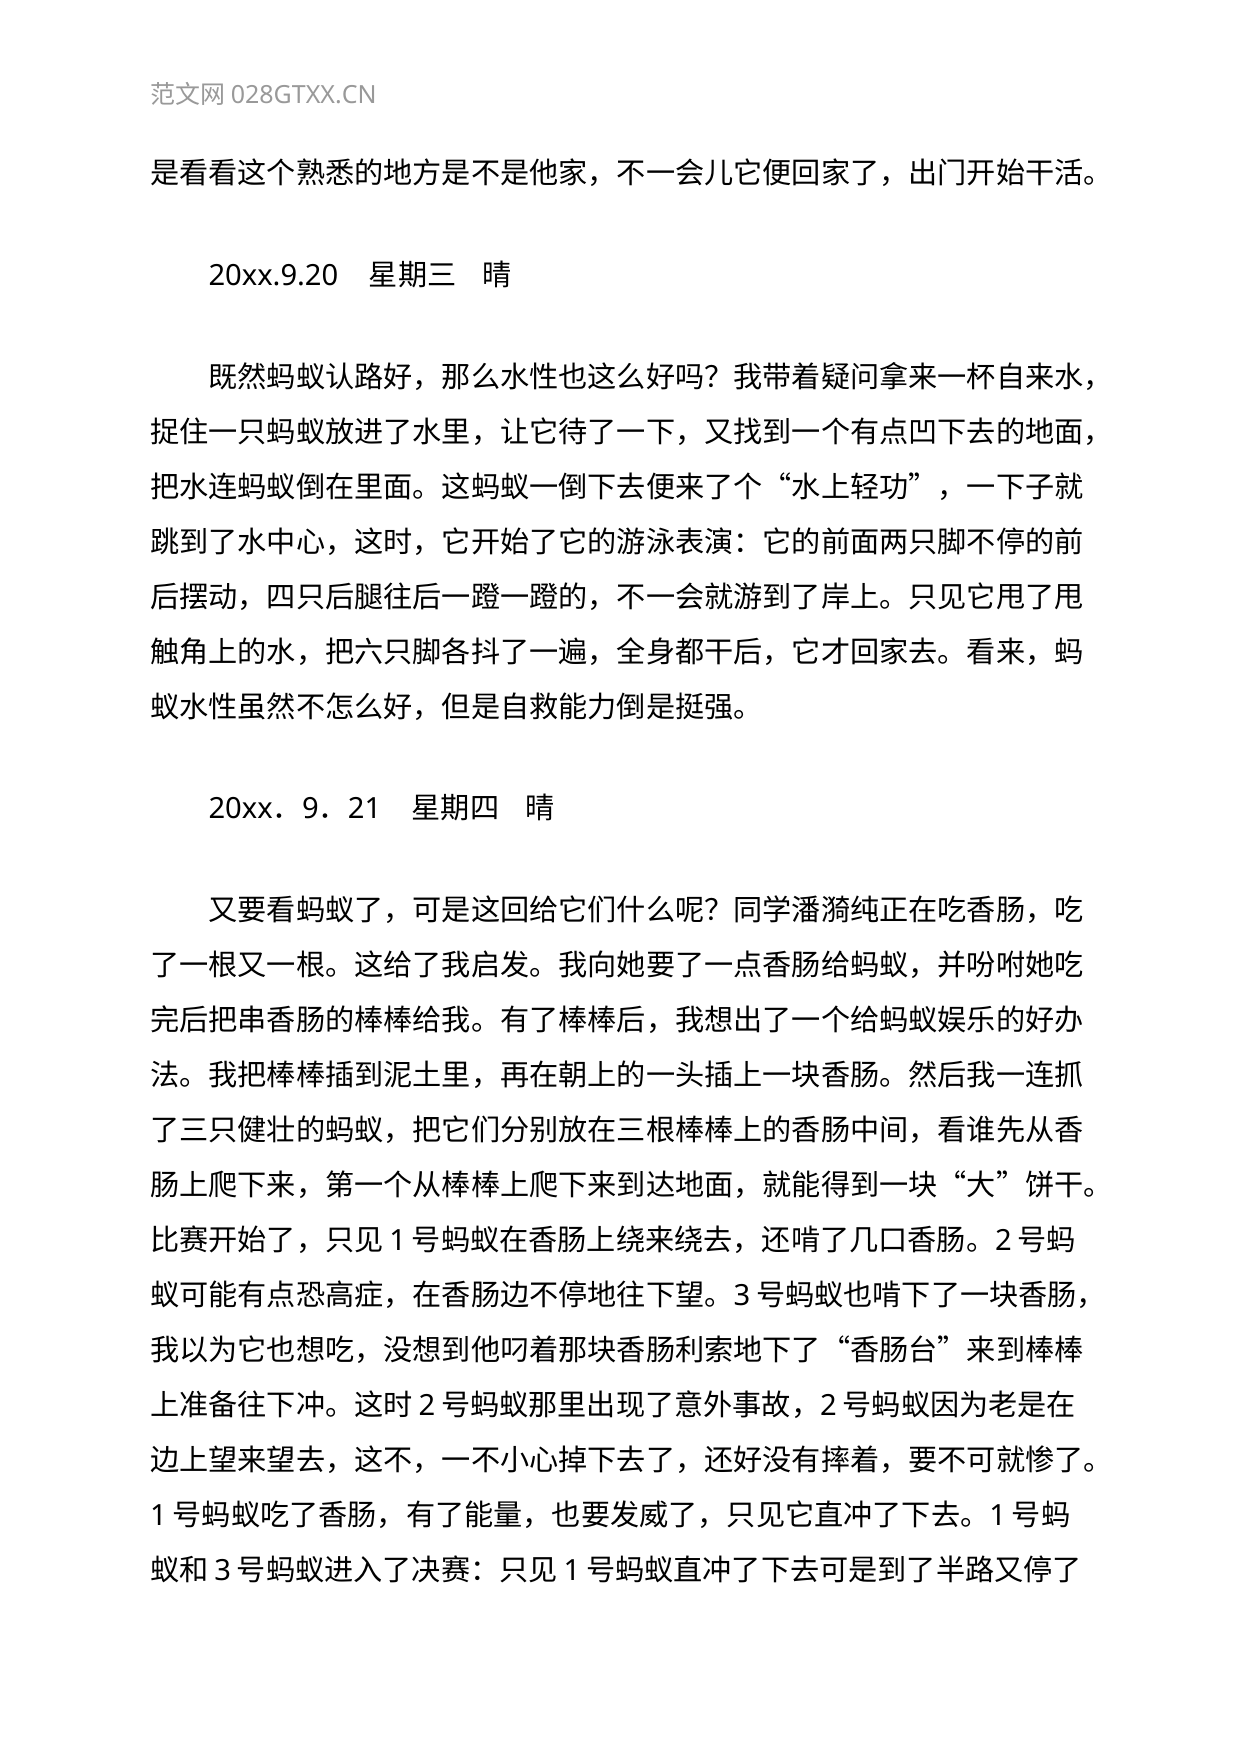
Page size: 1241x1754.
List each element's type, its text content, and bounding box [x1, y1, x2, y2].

text 20xx.9.20 星期三 晴 [150, 252, 1090, 294]
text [150, 887, 1090, 1588]
text 既然蚂蚁认路好，那么水性也这么好吗？我带着疑问拿来一杯自来水，捉住一只蚂蚁放进了水里，让它待了一下，又找到一个有点凹下去的地面，把水连蚂蚁倒在里面。这蚂蚁一倒下去便来了个“水上轻功”，一下子就跳到了水中心，这时，它开始了它的游泳表演：它的前面两只脚不停的前后摆动，四只后腿往后一蹬一蹬的，不一会就游到了岸上。只见它甩了甩触角上的水，把六只脚各抖了一遍，全身都干后，它才回家去。看来，蚂蚁水性虽然不怎么好，但是自救能力倒是挺强。 [150, 354, 1090, 725]
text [150, 150, 1090, 192]
text 20xx．9．21 星期四 晴 [150, 785, 1090, 827]
